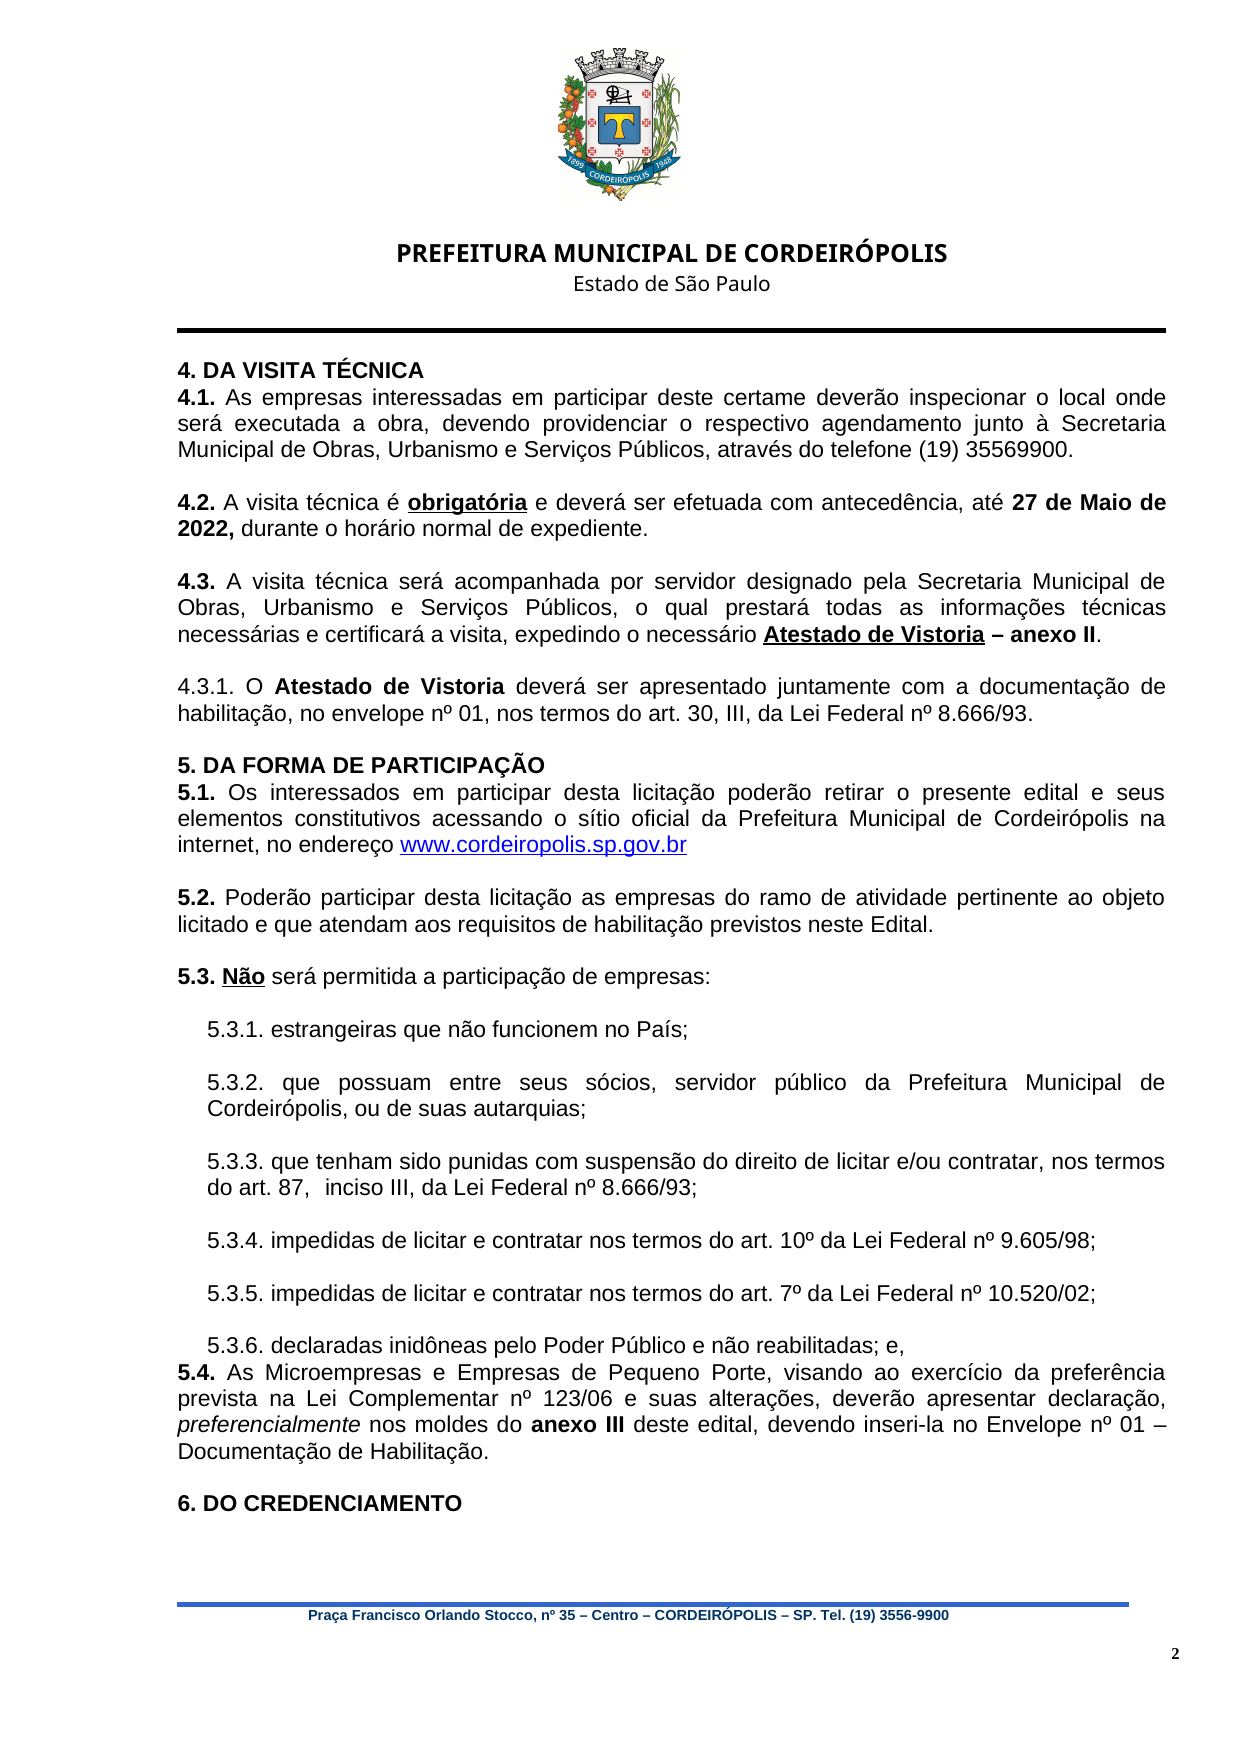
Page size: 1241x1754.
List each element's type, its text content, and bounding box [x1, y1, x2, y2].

text 4.3.1. O Atestado de Vistoria deverá ser apresentado juntamente com a documentação de habilitação, no envelope nº 01, nos termos do art. 30, III, da Lei Federal nº 8.666/93. [177, 673, 1166, 726]
text 5.3.4. impedidas de licitar e contratar nos termos do art. 10º da Lei Federal nº 9.605/98; [207, 1227, 1166, 1253]
text 4.1. As empresas interessadas em participar deste certame deverão inspecionar o local onde será executada a obra, devendo providenciar o respectivo agendamento junto à Secretaria Municipal de Obras, Urbanismo e Serviços Públicos, através do telefone (19) 35569900. [177, 383, 1166, 462]
text 5.3. Não será permitida a participação de empresas: [177, 963, 1166, 989]
picture [557, 48, 681, 201]
text 4. DA VISITA TÉCNICA [177, 357, 1166, 383]
text 5.1. Os interessados em participar desta licitação poderão retirar o presente edital e seus elementos constitutivos acessando o sítio oficial da Prefeitura Municipal de Cordeirópolis na internet, no endereço www.cordeiropolis.sp.gov.br [177, 779, 1166, 858]
text 5.3.5. impedidas de licitar e contratar nos termos do art. 7º da Lei Federal nº 10.520/02; [207, 1279, 1166, 1306]
text 5.4. As Microempresas e Empresas de Pequeno Porte, visando ao exercício da preferência prevista na Lei Complementar nº 123/06 e suas alterações, deverão apresentar declaração, preferencialmente nos moldes do anexo III deste edital, devendo inseri-la no Envelope nº 01 – Documentação de Habilitação. [177, 1358, 1166, 1464]
text 4.2. A visita técnica é obrigatória e deverá ser efetuada com antecedência, até 27 de Maio de 2022, durante o horário normal de expediente. [177, 489, 1166, 542]
text 6. DO CREDENCIAMENTO [177, 1490, 1166, 1517]
text 5.3.6. declaradas inidôneas pelo Poder Público e não reabilitadas; e, [207, 1332, 1166, 1358]
text 5. DA FORMA DE PARTICIPAÇÃO [177, 752, 1166, 779]
text 5.3.1. estrangeiras que não funcionem no País; [207, 1016, 1166, 1042]
text 5.3.3. que tenham sido punidas com suspensão do direito de licitar e/ou contratar, nos termos do art. 87, inciso III, da Lei Federal nº 8.666/93; [207, 1148, 1166, 1200]
text 4.3. A visita técnica será acompanhada por servidor designado pela Secretaria Municipal de Obras, Urbanismo e Serviços Públicos, o qual prestará todas as informações técnicas necessárias e certificará a visita, expedindo o necessário Atestado de Vistoria – anexo II. [177, 568, 1166, 647]
text 5.2. Poderão participar desta licitação as empresas do ramo de atividade pertinente ao objeto licitado e que atendam aos requisitos de habilitação previstos neste Edital. [177, 884, 1166, 937]
text 5.3.2. que possuam entre seus sócios, servidor público da Prefeitura Municipal de Cordeirópolis, ou de suas autarquias; [207, 1069, 1166, 1121]
